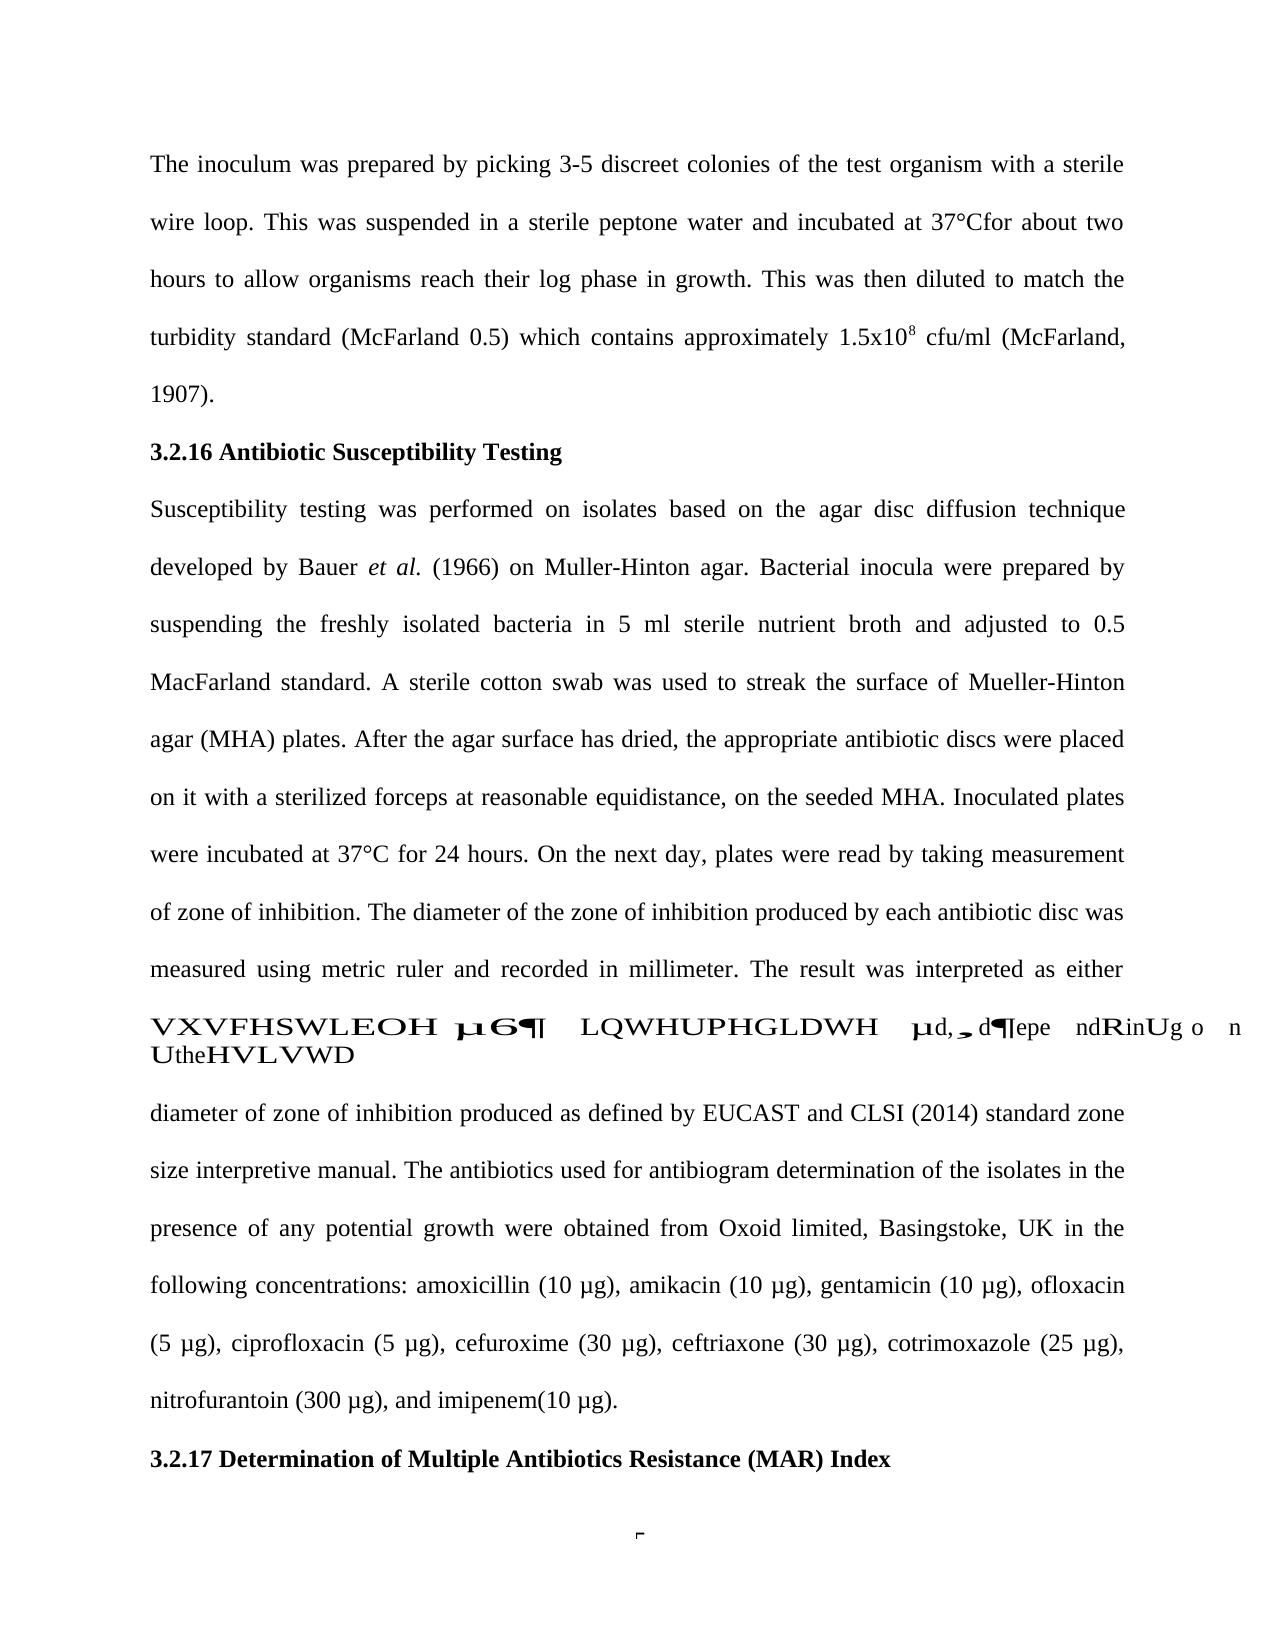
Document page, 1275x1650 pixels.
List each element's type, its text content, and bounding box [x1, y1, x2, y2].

subtitle Determination of Multiple Antibiotics Resistance (MAR) Index [150, 1444, 1275, 1472]
subtitle Antibiotic Susceptibility Testing [150, 437, 1275, 466]
text VXVFHSWLEOH µ6¶ LQWHUPHGLDWH µd,,d¶epe ndRinUg o n UtheHVLVWD [150, 1012, 1275, 1069]
text The inoculum was prepared by picking 3-5 discreet colonies of the test organism with a sterile wire loop. This was suspended in a sterile peptone water and incubated at 37°Cfor about two hours to allow organisms reach their log phase in growth. This was then diluted to match the turbidity standard (McFarland 0.5) which contains approximately 1.5x108 cfu/ml (McFarland, 1907). [150, 149, 1126, 408]
text diameter of zone of inhibition produced as defined by EUCAST and CLSI (2014) standard zone size interpretive manual. The antibiotics used for antibiogram determination of the isolates in the presence of any potential growth were obtained from Oxoid limited, Basingstoke, UK in the following concentrations: amoxicillin (10 µg), amikacin (10 µg), gentamicin (10 µg), ofloxacin (5 µg), ciprofloxacin (5 µg), cefuroxime (30 µg), ceftriaxone (30 µg), cotrimoxazole (25 µg), nitrofurantoin (300 µg), and imipenem(10 µg). [150, 1098, 1126, 1414]
text Susceptibility testing was performed on isolates based on the agar disc diffusion technique developed by Bauer et al. (1966) on Muller-Hinton agar. Bacterial inocula were prepared by suspending the freshly isolated bacteria in 5 ml sterile nutrient broth and adjusted to 0.5 MacFarland standard. A sterile cotton swab was used to streak the surface of Mueller-Hinton agar (MHA) plates. After the agar surface has dried, the appropriate antibiotic discs were placed on it with a sterilized forceps at reasonable equidistance, on the seeded MHA. Inoculated plates were incubated at 37°C for 24 hours. On the next day, plates were read by taking measurement of zone of inhibition. The diameter of the zone of inhibition produced by each antibiotic disc was measured using metric ruler and recorded in millimeter. The result was interpreted as either [150, 494, 1126, 983]
